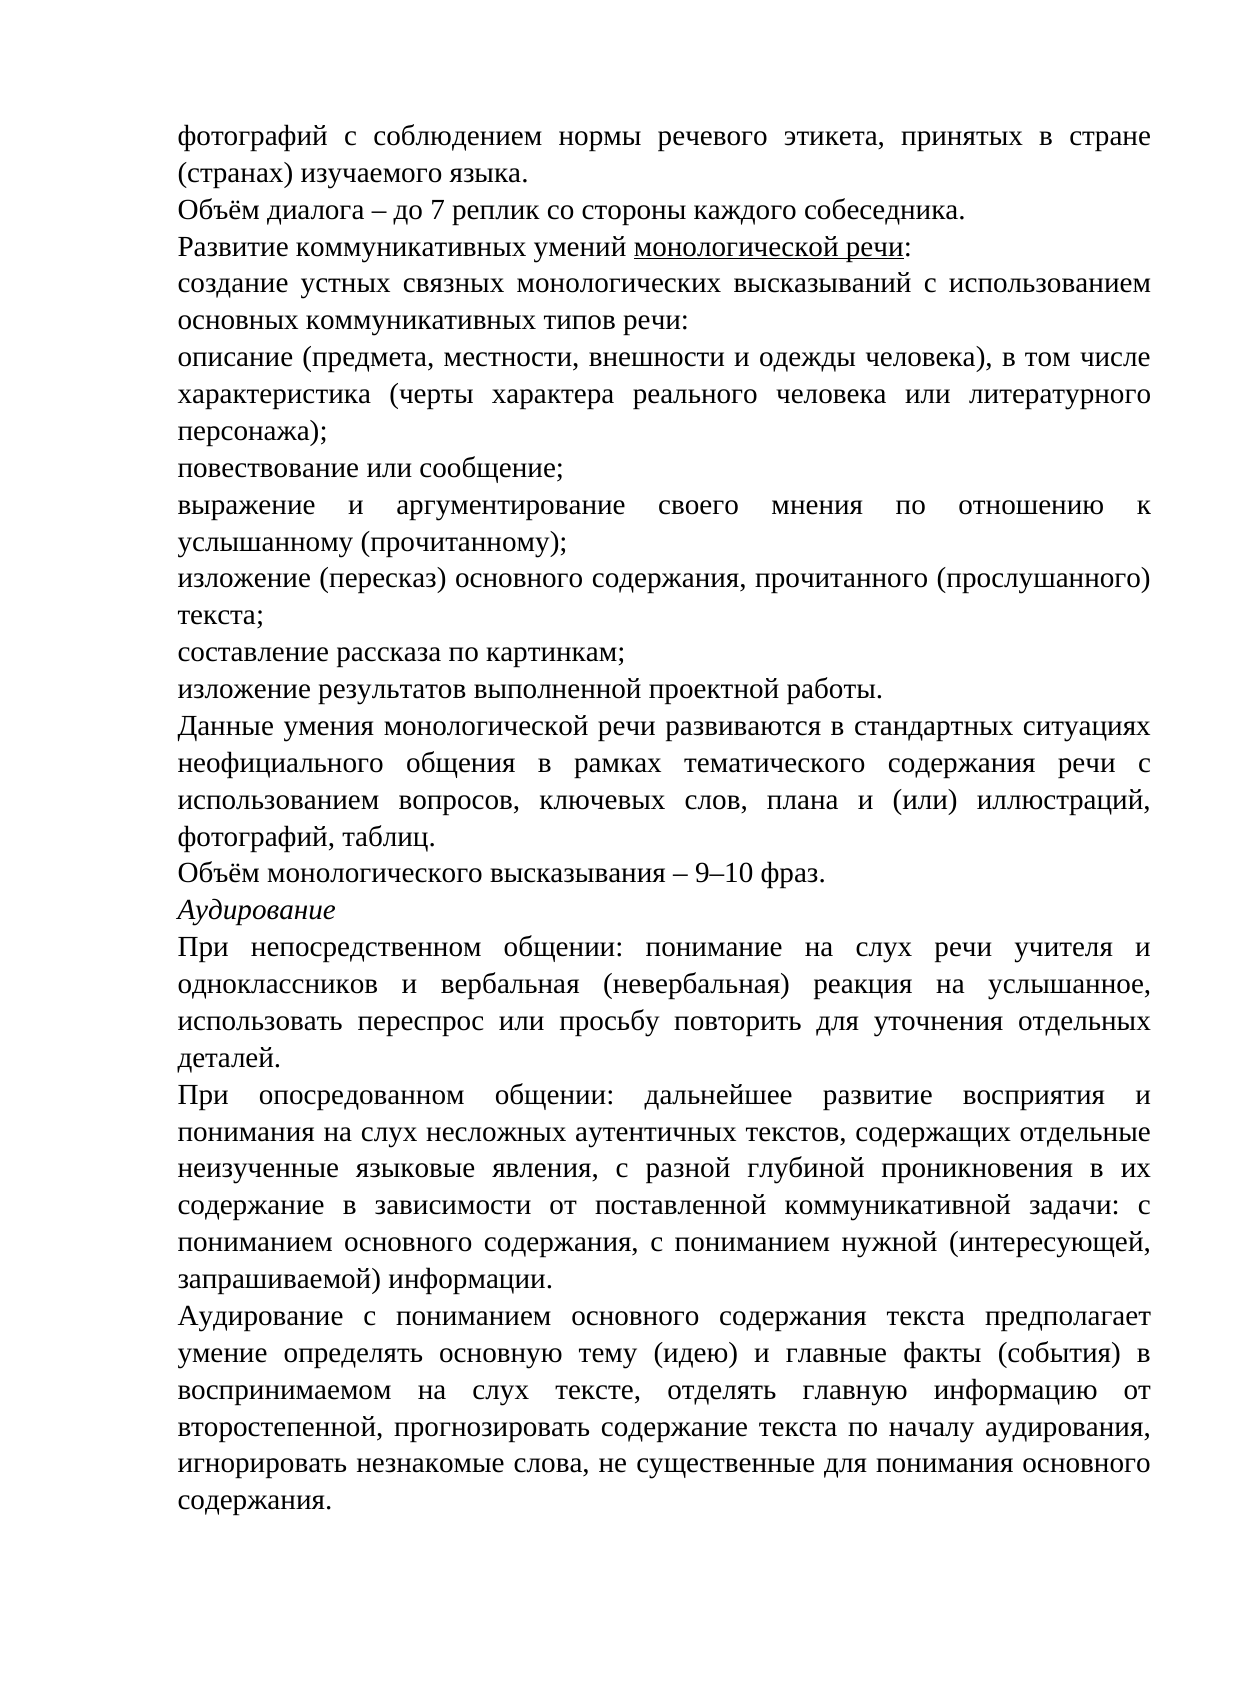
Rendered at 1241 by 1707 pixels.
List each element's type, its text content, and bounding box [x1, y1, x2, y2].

text Аудирование с пониманием основного содержания текста предполагает умение определять основную тему (идею) и главные факты (события) в воспринимаемом на слух тексте, отделять главную информацию от второстепенной, прогнозировать содержание текста по началу аудирования, игнорировать незнакомые слова, не существенные для понимания основного содержания. [177, 1298, 1152, 1516]
text создание устных связных монологических высказываний с использованием основных коммуникативных типов речи: [177, 266, 1152, 336]
text Объём диалога – до 7 реплик со стороны каждого собеседника. [177, 192, 1152, 225]
text При опосредованном общении: дальнейшее развитие восприятия и понимания на слух несложных аутентичных текстов, содержащих отдельные неизученные языковые явления, с разной глубиной проникновения в их содержание в зависимости от поставленной коммуникативной задачи: с пониманием основного содержания, с пониманием нужной (интересующей, запрашиваемой) информации. [177, 1077, 1152, 1295]
text Аудирование [177, 892, 1152, 926]
text составление рассказа по картинкам; [177, 634, 1152, 668]
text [177, 118, 1152, 188]
text изложение результатов выполненной проектной работы. [177, 671, 1152, 705]
text При непосредственном общении: понимание на слух речи учителя и одноклассников и вербальная (невербальная) реакция на услышанное, использовать переспрос или просьбу повторить для уточнения отдельных деталей. [177, 929, 1152, 1073]
text выражение и аргументирование своего мнения по отношению к услышанному (прочитанному); [177, 487, 1152, 557]
text Объём монологического высказывания – 9–10 фраз. [177, 856, 1152, 889]
text Развитие коммуникативных умений монологической речи: [177, 229, 1152, 262]
text повествование или сообщение; [177, 450, 1152, 483]
text описание (предмета, местности, внешности и одежды человека), в том числе характеристика (черты характера реального человека или литературного персонажа); [177, 339, 1152, 447]
text Данные умения монологической речи развиваются в стандартных ситуациях неофициального общения в рамках тематического содержания речи с использованием вопросов, ключевых слов, плана и (или) иллюстраций, фотографий, таблиц. [177, 708, 1152, 852]
text изложение (пересказ) основного содержания, прочитанного (прослушанного) текста; [177, 561, 1152, 631]
